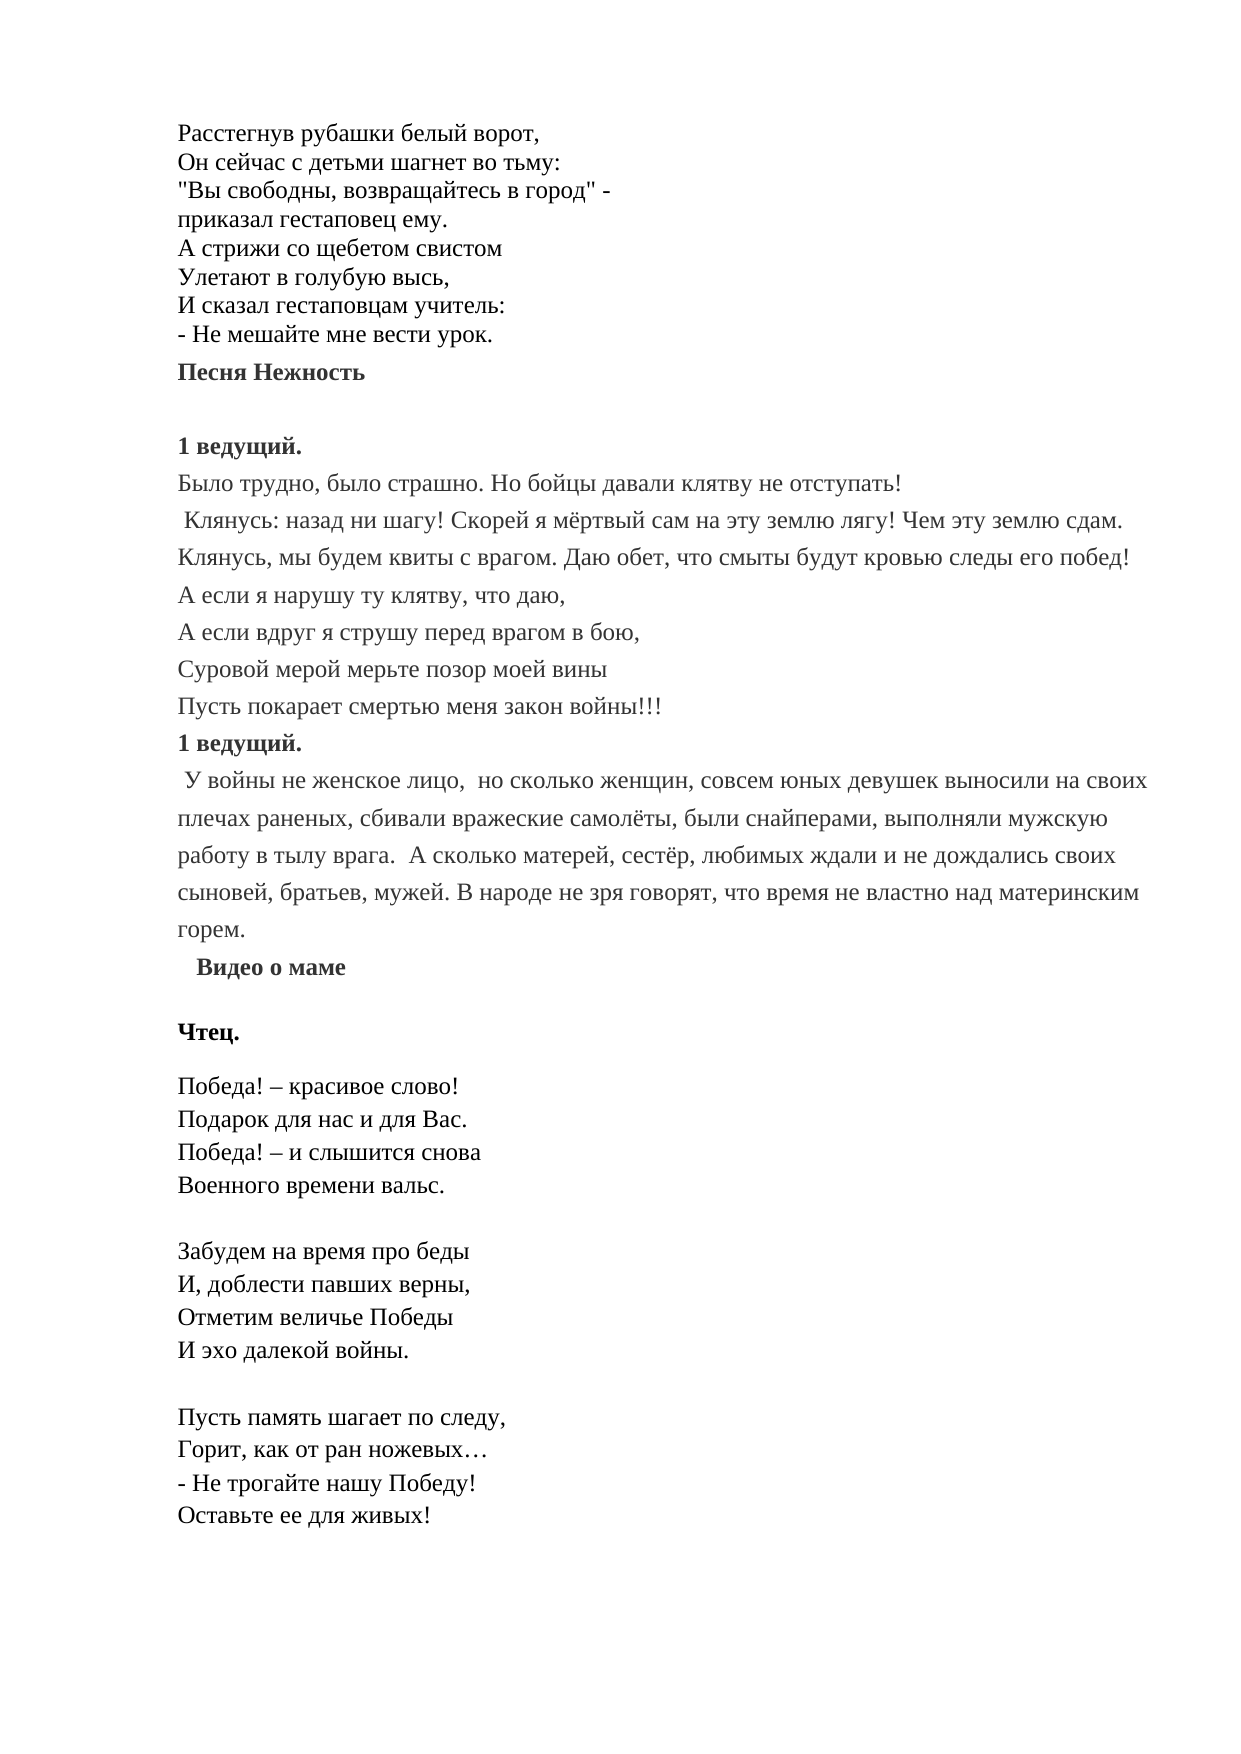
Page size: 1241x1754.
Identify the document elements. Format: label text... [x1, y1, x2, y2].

text "Вы свободны, возвращайтесь в город" - [177, 176, 1152, 204]
text приказал гестаповец ему. [177, 204, 1152, 233]
text А если я нарушу ту клятву, что даю, [177, 571, 1152, 608]
text Пусть покарает смертью меня закон войны!!! [177, 683, 1152, 720]
text Расстегнув рубашки белый ворот, [177, 118, 1152, 147]
text У войны не женское лицо, но сколько женщин, совсем юных девушек выносили на своих плечах раненых, сбивали вражеские самолёты, были снайперами, выполняли мужскую работу в тылу врага. А сколько матерей, сестёр, любимых ждали и не дождались своих сыновей, братьев, мужей. В народе не зря говорят, что время не властно над материнским горем. [177, 757, 1152, 943]
text Песня Нежность [177, 348, 1152, 385]
text Суровой мерой мерьте позор моей вины [177, 646, 1152, 683]
text 1 ведущий. [177, 422, 1152, 460]
text 1 ведущий. [177, 720, 1152, 757]
text Клянусь: назад ни шагу! Скорей я мёртвый сам на эту землю лягу! Чем эту землю сдам. [177, 497, 1152, 534]
text Чтец. [177, 1017, 1152, 1046]
text - Не мешайте мне вести урок. [177, 319, 1152, 348]
text И сказал гестаповцам учитель: [177, 291, 1152, 319]
text Видео о маме [177, 943, 1152, 980]
text А стрижи со щебетом свистом [177, 233, 1152, 262]
text Улетают в голубую высь, [177, 262, 1152, 291]
text Победа! – красивое слово! Подарок для нас и для Вас. Победа! – и слышится снова Военного времени вальс. Забудем на время про беды И, доблести павших верны, Отметим величье Победы И эхо далекой войны. Пусть память шагает по следу, Горит, как от ран ножевых… - Не трогайте нашу Победу! Оставьте ее для живых! [177, 1071, 1152, 1529]
text А если вдруг я струшу перед врагом в бою, [177, 608, 1152, 646]
text Было трудно, было страшно. Но бойцы давали клятву не отступать! [177, 460, 1152, 497]
text Клянусь, мы будем квиты с врагом. Даю обет, что смыты будут кровью следы его побед! [177, 534, 1152, 571]
text Он сейчас с детьми шагнет во тьму: [177, 147, 1152, 176]
